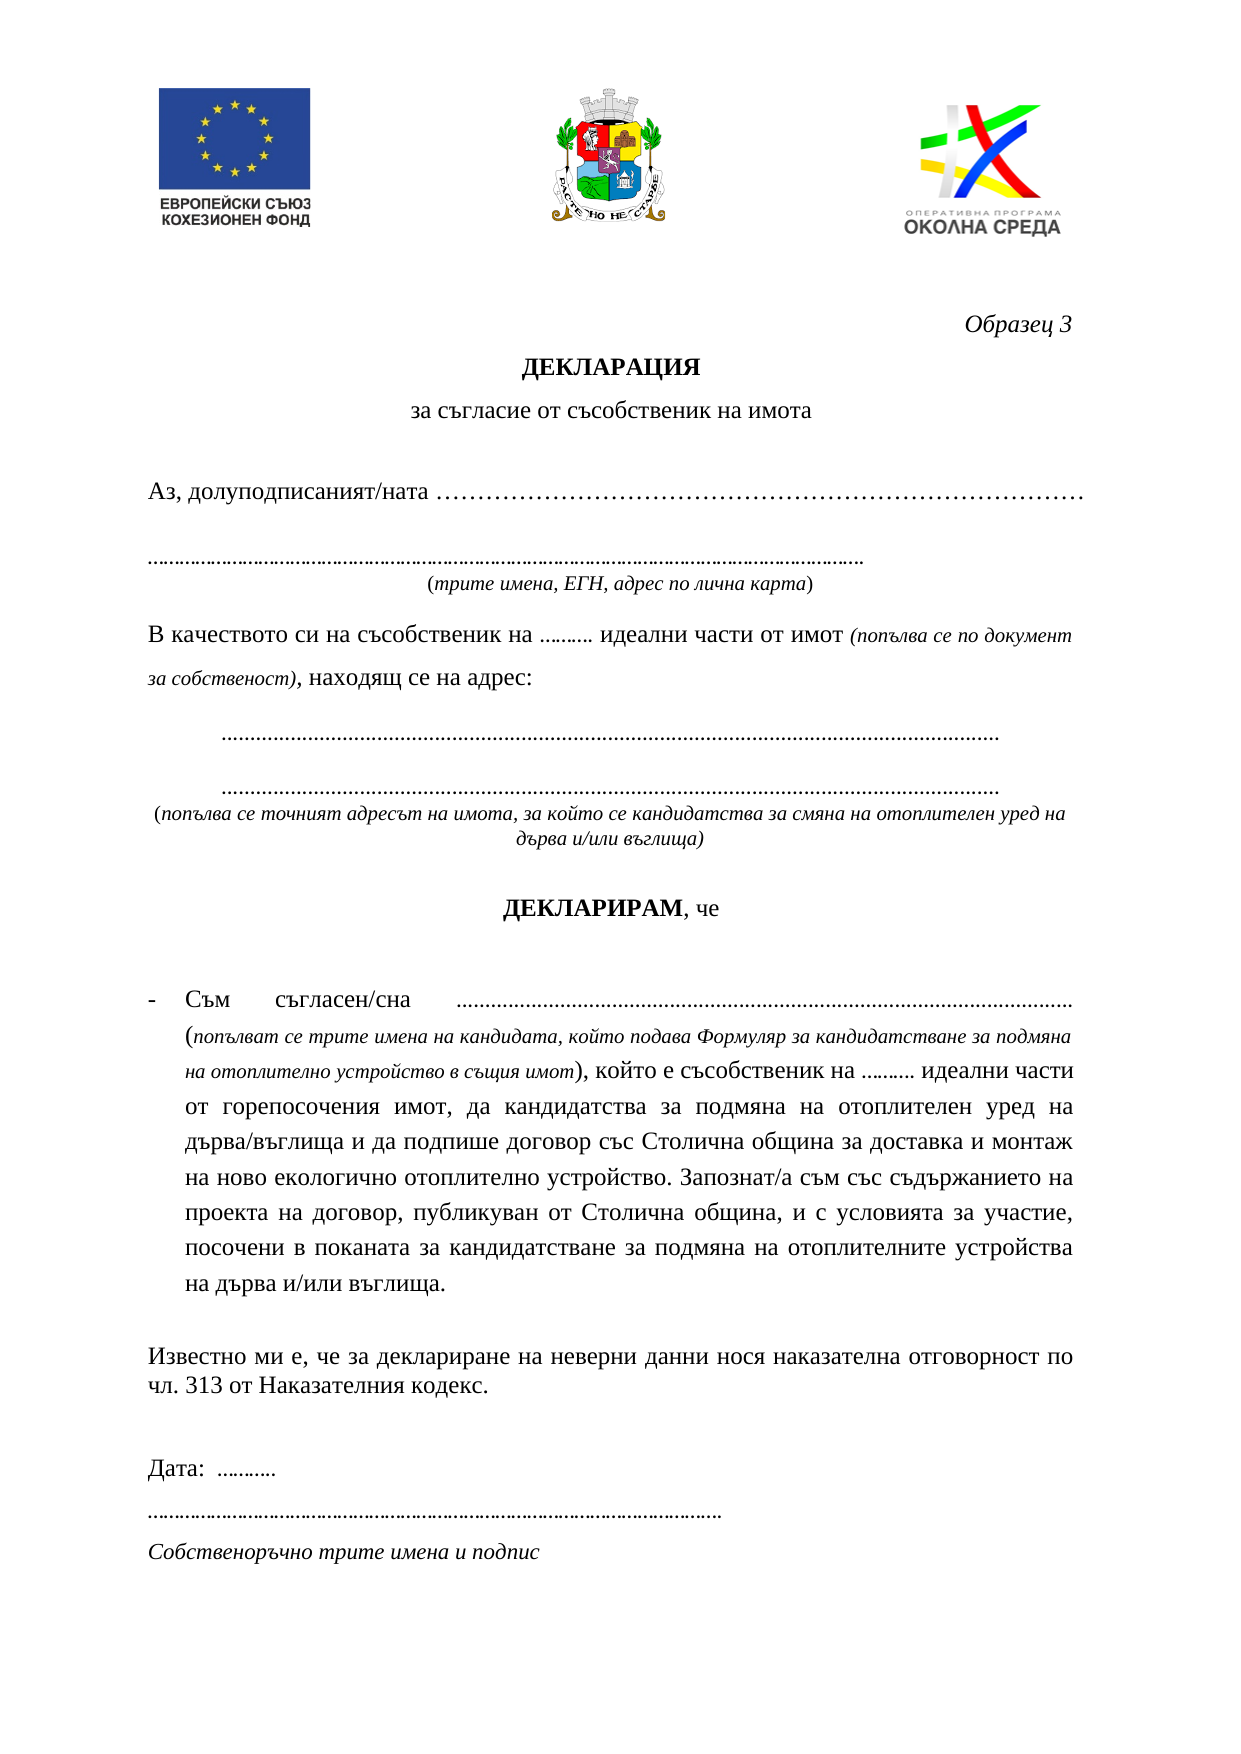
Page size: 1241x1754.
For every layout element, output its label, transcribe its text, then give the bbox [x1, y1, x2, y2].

text Известно ми е, че за деклариране на неверни данни нося наказателна отговорност по чл. 313 от Наказателния кодекс. [148, 1341, 1074, 1399]
text Собственоръчно трите имена и подпис [148, 1538, 1074, 1564]
picture [552, 88, 666, 222]
text В качеството си на съсобственик на идеални части от имот (попълва се по документ за собственост), находящ се на адрес: [148, 619, 1074, 691]
text (трите имена, ЕГН, адрес по лична карта) [148, 571, 1093, 594]
text за съгласие от съсобственик на имота [148, 395, 1074, 424]
picture [158, 88, 311, 227]
text ДЕКЛАРАЦИЯ [148, 352, 1074, 381]
text Аз, долуподписаният/ната [148, 476, 1093, 505]
text ДЕКЛАРИРАМ, че [148, 893, 1074, 922]
table_header [743, 89, 1093, 267]
table_header [474, 89, 743, 267]
text (попълва се точният адресът на имота, за който се кандидатства за смяна на отоплителен уред на дърва и/или въглища) [148, 800, 1074, 850]
text Дата: [148, 1453, 1074, 1482]
picture [879, 88, 1082, 248]
table_header [148, 89, 474, 267]
text Образец 3 [148, 309, 1074, 337]
list Съм съгласен/сна (попълват се трите имена на кандидата, който подава Формуляр за кандидатстване за подмяна на отоплително устройство в същия имот), който е съсобственик на идеални части от горепосочения имот, да кандидатства за подмяна на отоплителен уред на дърва/въглища и да подпише договор със Столична община за доставка и монтаж на ново екологично отоплително устройство. Запознат/а съм със съдържанието на проекта на договор, публикуван от Столична община, и с условията за участие, посочени в поканата за кандидатстване за подмяна на отоплителните устройства на дърва и/или въглища. [148, 979, 1074, 1298]
